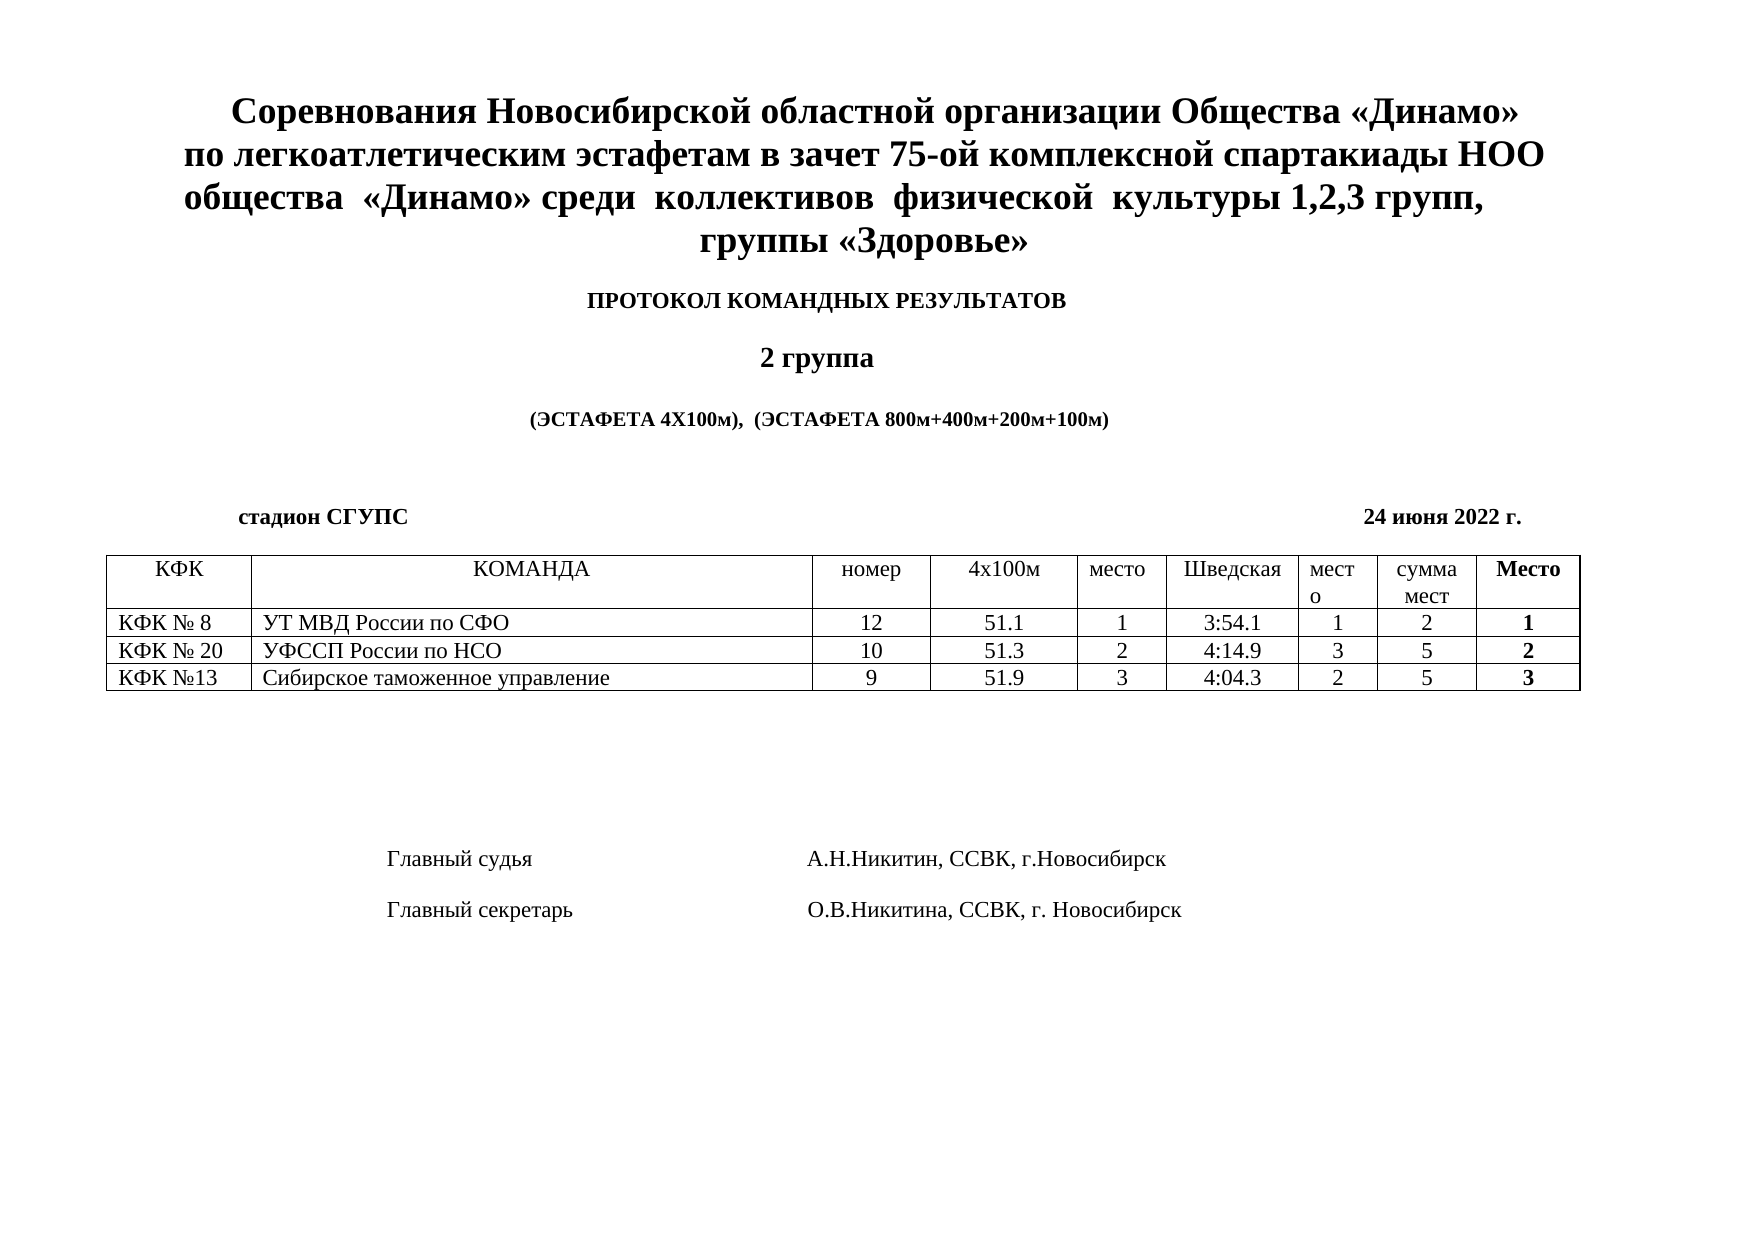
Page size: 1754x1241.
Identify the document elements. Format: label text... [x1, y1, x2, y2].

table_cell 3 [1078, 664, 1166, 690]
table_header КФК [107, 556, 251, 608]
text (ЭСТАФЕТА 4Х100м), (ЭСТАФЕТА 800м+400м+200м+100м) [118, 407, 1636, 431]
table_header Шведская [1167, 556, 1298, 608]
table_cell 51.9 [931, 664, 1077, 690]
table_cell 9 [813, 664, 930, 690]
table_cell 2 [1078, 637, 1166, 663]
text Главный судья А.Н.Никитин, ССВК, г.Новосибирск [118, 844, 1636, 871]
table_cell 4:04.3 [1167, 664, 1298, 690]
table_cell 1 [1078, 609, 1166, 636]
table_cell УФССП России по НСО [252, 637, 812, 663]
table_cell 2 [1378, 609, 1476, 636]
table_header КОМАНДА [252, 556, 812, 608]
text по легкоатлетическим эстафетам в зачет 75-ой комплексной спартакиады НОО [118, 132, 1636, 175]
table_header место [1078, 556, 1166, 608]
text группы «Здоровье» [118, 218, 1636, 261]
table_cell КФК № 8 [107, 609, 251, 636]
table_header Место [1477, 556, 1579, 608]
table_cell 1 [1477, 609, 1579, 636]
table_cell 12 [813, 609, 930, 636]
table_header сумма мест [1378, 556, 1476, 608]
table_header номер [813, 556, 930, 608]
table_cell КФК №13 [107, 664, 251, 690]
text Соревнования Новосибирской областной организации Общества «Динамо» [118, 88, 1636, 132]
table_cell 51.3 [931, 637, 1077, 663]
table_header место [1299, 556, 1377, 608]
table_cell 5 [1378, 637, 1476, 663]
table_cell 3 [1299, 637, 1377, 663]
table_cell 10 [813, 637, 930, 663]
text общества «Динамо» среди коллективов физической культуры 1,2,3 групп, [118, 175, 1636, 218]
table_cell 1 [1299, 609, 1377, 636]
table_cell 3 [1477, 664, 1579, 690]
table_cell УТ МВД России по СФО [252, 609, 812, 636]
text стадион СГУПС 24 июня 2022 г. [118, 503, 1636, 530]
table_cell 2 [1299, 664, 1377, 690]
table_cell 5 [1378, 664, 1476, 690]
table_header 4х100м [931, 556, 1077, 608]
table_cell 4:14.9 [1167, 637, 1298, 663]
table_cell 51.1 [931, 609, 1077, 636]
table_cell 2 [1477, 637, 1579, 663]
text ПРОТОКОЛ КОМАНДНЫХ РЕЗУЛЬТАТОВ [118, 287, 1636, 314]
text 2 группа [118, 340, 1636, 374]
table_cell КФК № 20 [107, 637, 251, 663]
table_cell 3:54.1 [1167, 609, 1298, 636]
table_cell Сибирское таможенное управление [252, 664, 812, 690]
text Главный секретарь О.В.Никитина, ССВК, г. Новосибирск [118, 896, 1636, 922]
